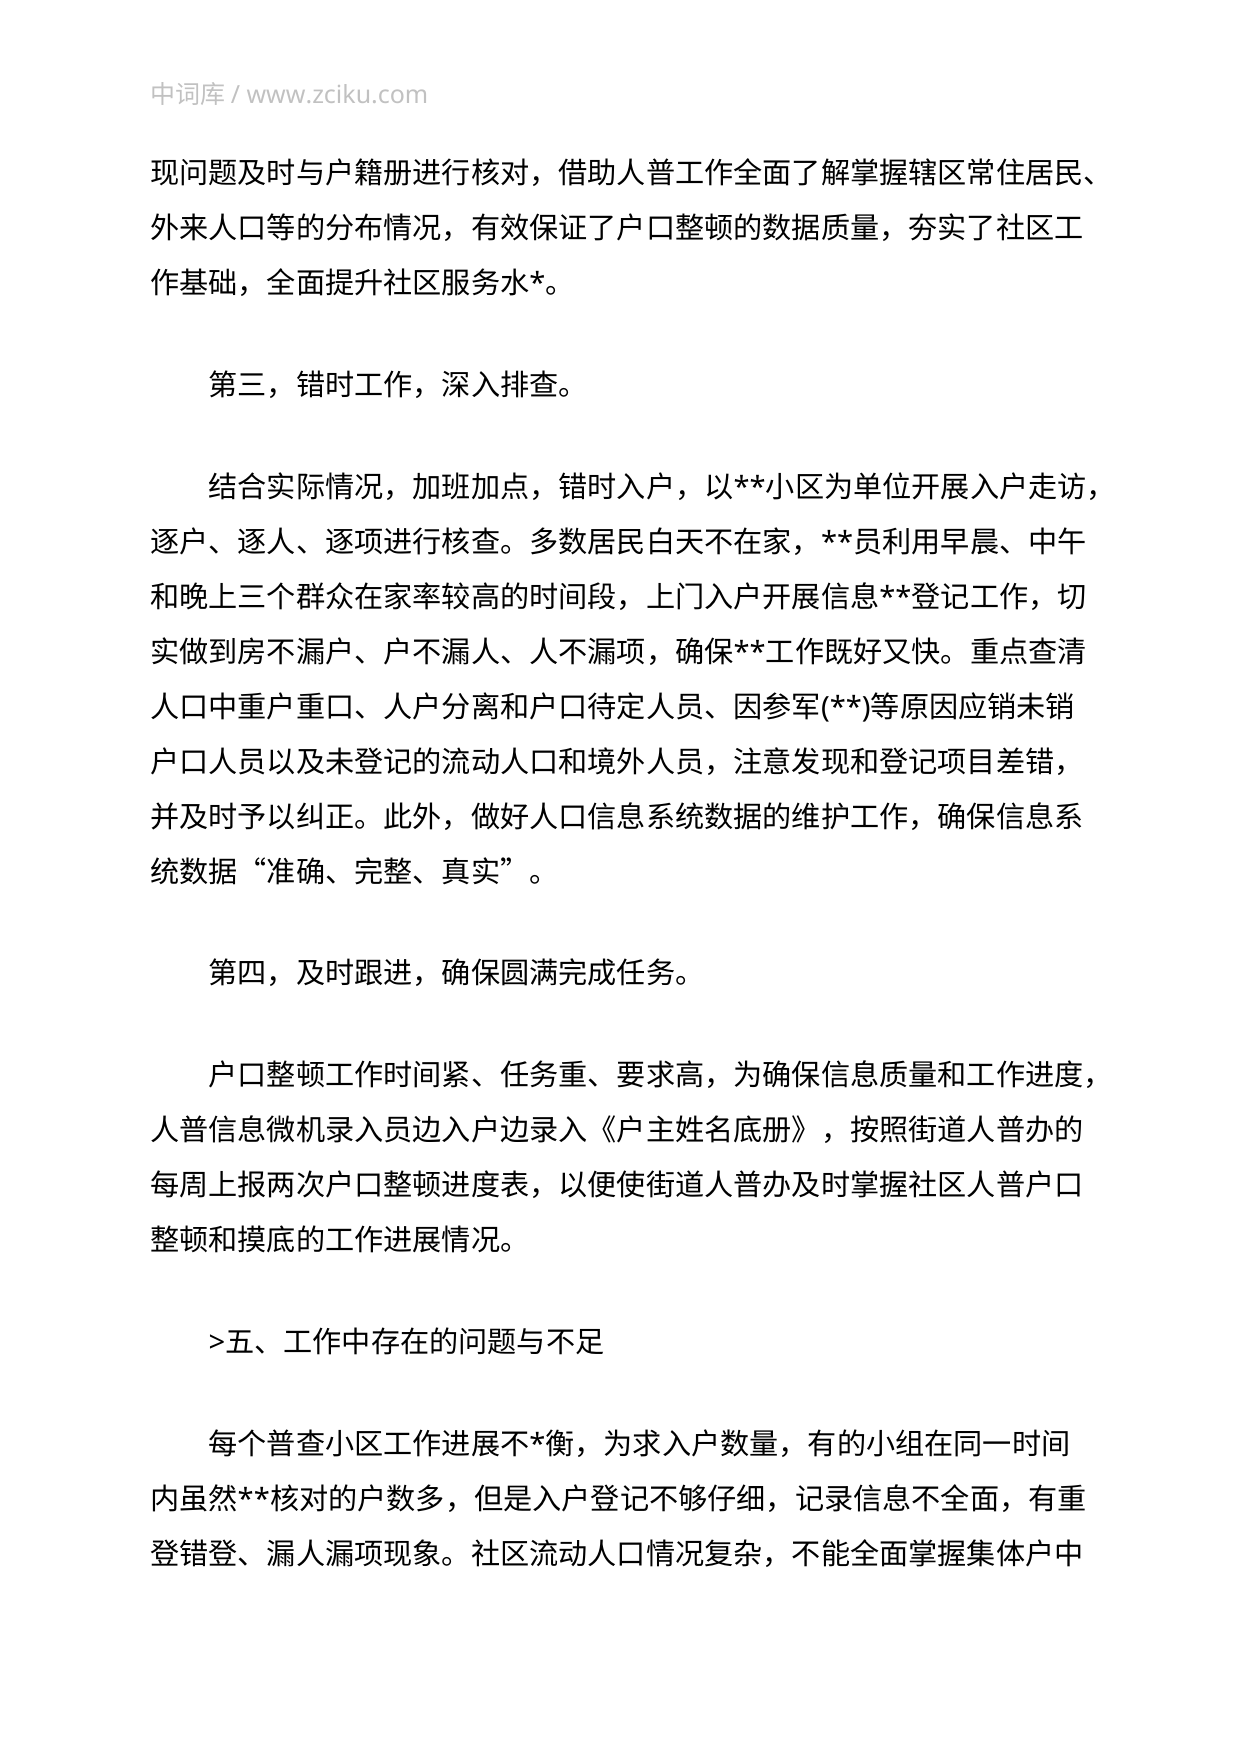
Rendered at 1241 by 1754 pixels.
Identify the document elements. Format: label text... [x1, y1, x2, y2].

text 第三，错时工作，深入排查。 [150, 362, 1090, 404]
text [150, 1420, 1090, 1573]
text 户口整顿工作时间紧、任务重、要求高，为确保信息质量和工作进度，人普信息微机录入员边入户边录入《户主姓名底册》，按照街道人普办的每周上报两次户口整顿进度表，以便使街道人普办及时掌握社区人普户口整顿和摸底的工作进展情况。 [150, 1052, 1090, 1259]
text 结合实际情况，加班加点，错时入户，以**小区为单位开展入户走访，逐户、逐人、逐项进行核查。多数居民白天不在家，**员利用早晨、中午和晚上三个群众在家率较高的时间段，上门入户开展信息**登记工作，切实做到房不漏户、户不漏人、人不漏项，确保**工作既好又快。重点查清人口中重户重口、人户分离和户口待定人员、因参军(**)等原因应销未销户口人员以及未登记的流动人口和境外人员，注意发现和登记项目差错，并及时予以纠正。此外，做好人口信息系统数据的维护工作，确保信息系统数据“准确、完整、真实”。 [150, 463, 1090, 891]
text >五、工作中存在的问题与不足 [150, 1318, 1090, 1361]
text 第四，及时跟进，确保圆满完成任务。 [150, 950, 1090, 992]
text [150, 150, 1090, 302]
